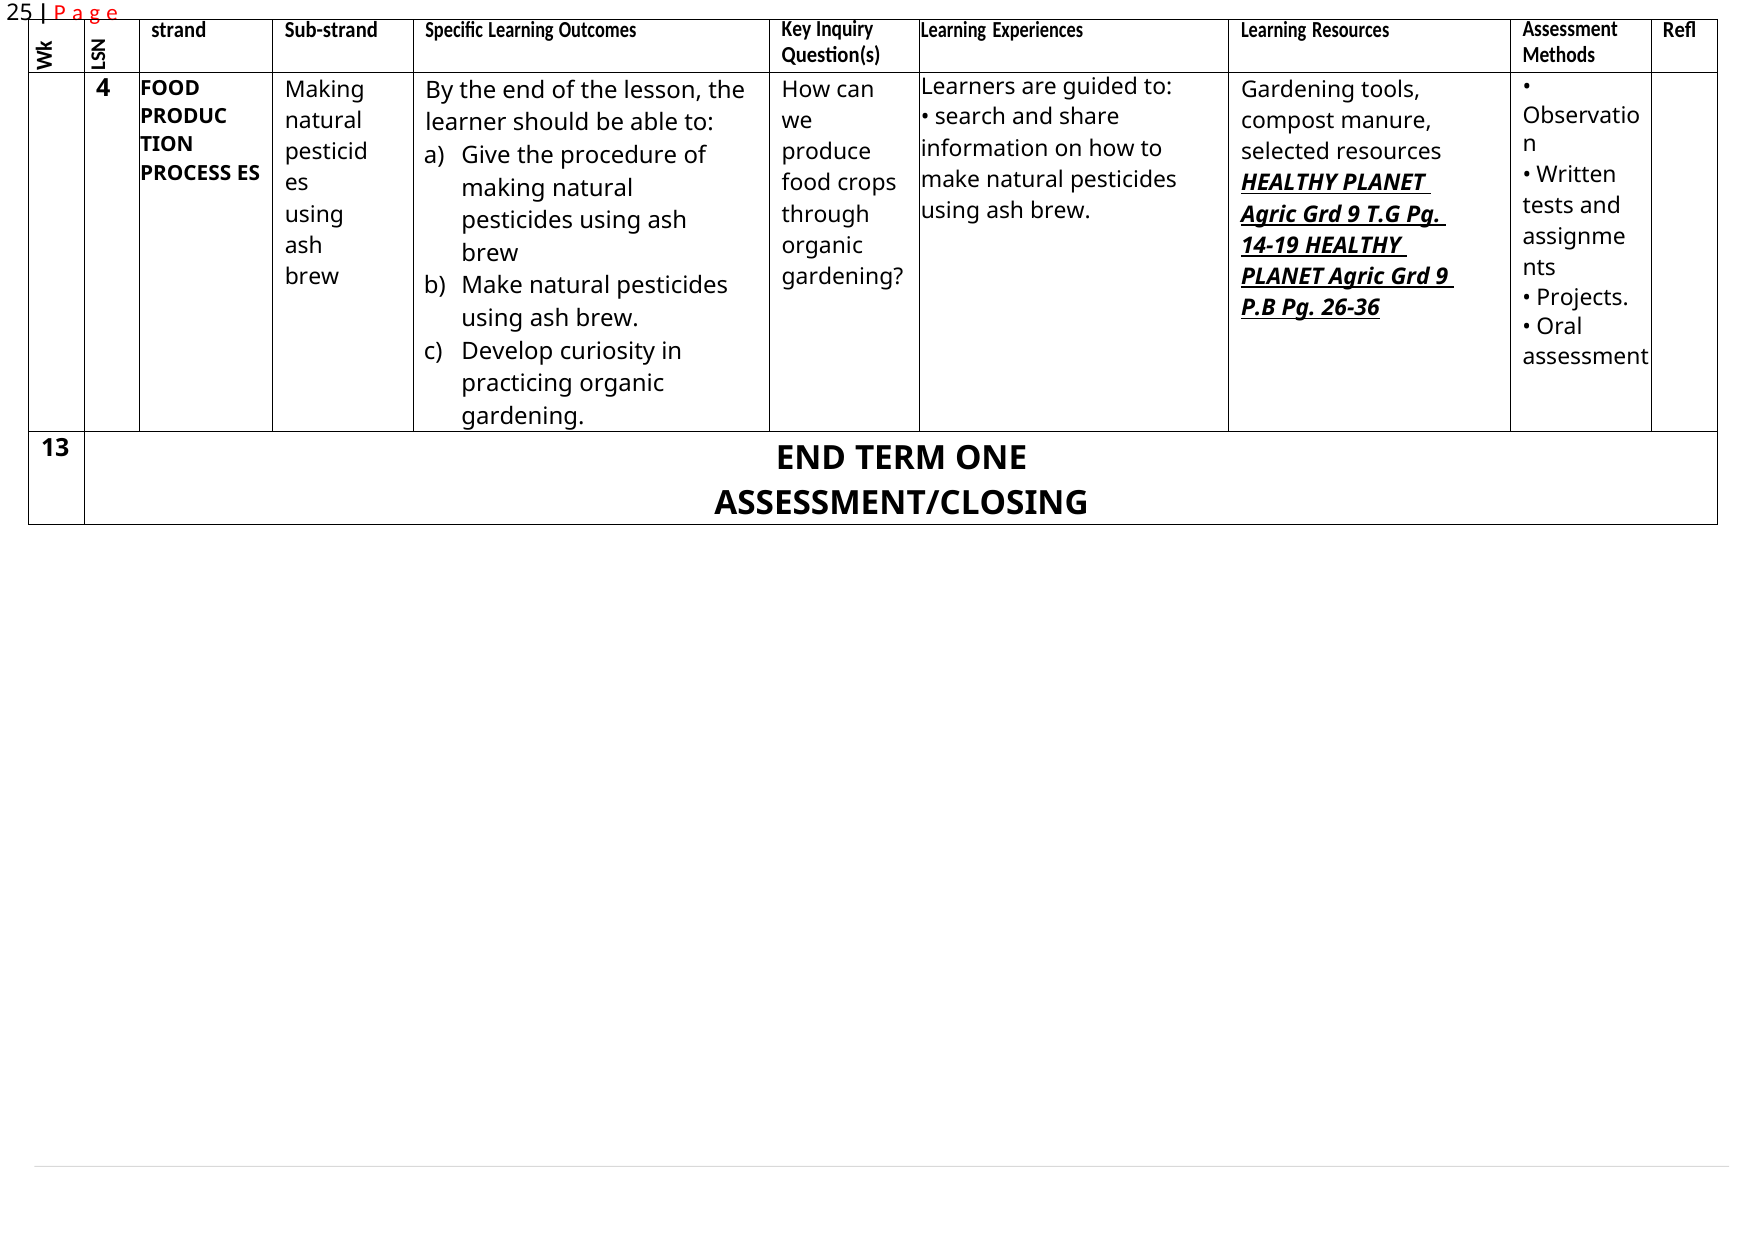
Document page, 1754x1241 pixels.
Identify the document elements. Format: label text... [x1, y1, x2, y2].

table_cell 4 [85, 73, 139, 431]
table_cell [1652, 73, 1717, 431]
table_cell Learners are guided to: search and share information on how to make natural pesticides using ash brew. [920, 73, 1228, 431]
table_cell • Observation Written tests and assignments Projects. Oral assessment [1511, 73, 1651, 431]
table_header Learning Experiences [920, 20, 1228, 72]
table_header LSN [85, 20, 139, 72]
table_header Wk [29, 20, 84, 72]
table_header Assessment Methods [1511, 20, 1651, 72]
table_cell How can we produce food crops through organic gardening? [770, 73, 919, 431]
table_cell 13 [29, 432, 84, 524]
table_cell FOOD PRODUCTION PROCESS ES [140, 73, 272, 431]
table_cell [29, 73, 84, 431]
table_header Sub-strand [273, 20, 413, 72]
table_cell Making natural pesticides using ash brew [273, 73, 413, 431]
table_header Learning Resources [1229, 20, 1510, 72]
table_header Key Inquiry Question(s) [770, 20, 919, 72]
table_cell By the end of the lesson, the learner should be able to: Give the procedure of making natural pesticides using ash brew Make natural pesticides using ash brew. Develop curiosity in practicing organic gardening. [414, 73, 769, 431]
table_header Refl [1652, 20, 1717, 72]
table_cell END TERM ONE ASSESSMENT/CLOSING [85, 432, 1717, 524]
table_header Specific Learning Outcomes [414, 20, 769, 72]
table_cell Gardening tools, compost manure, selected resources HEALTHY PLANET Agric Grd 9 T.G Pg. 14-19 HEALTHY PLANET Agric Grd 9 P.B Pg. 26-36 [1229, 73, 1510, 431]
table_header strand [140, 20, 272, 72]
